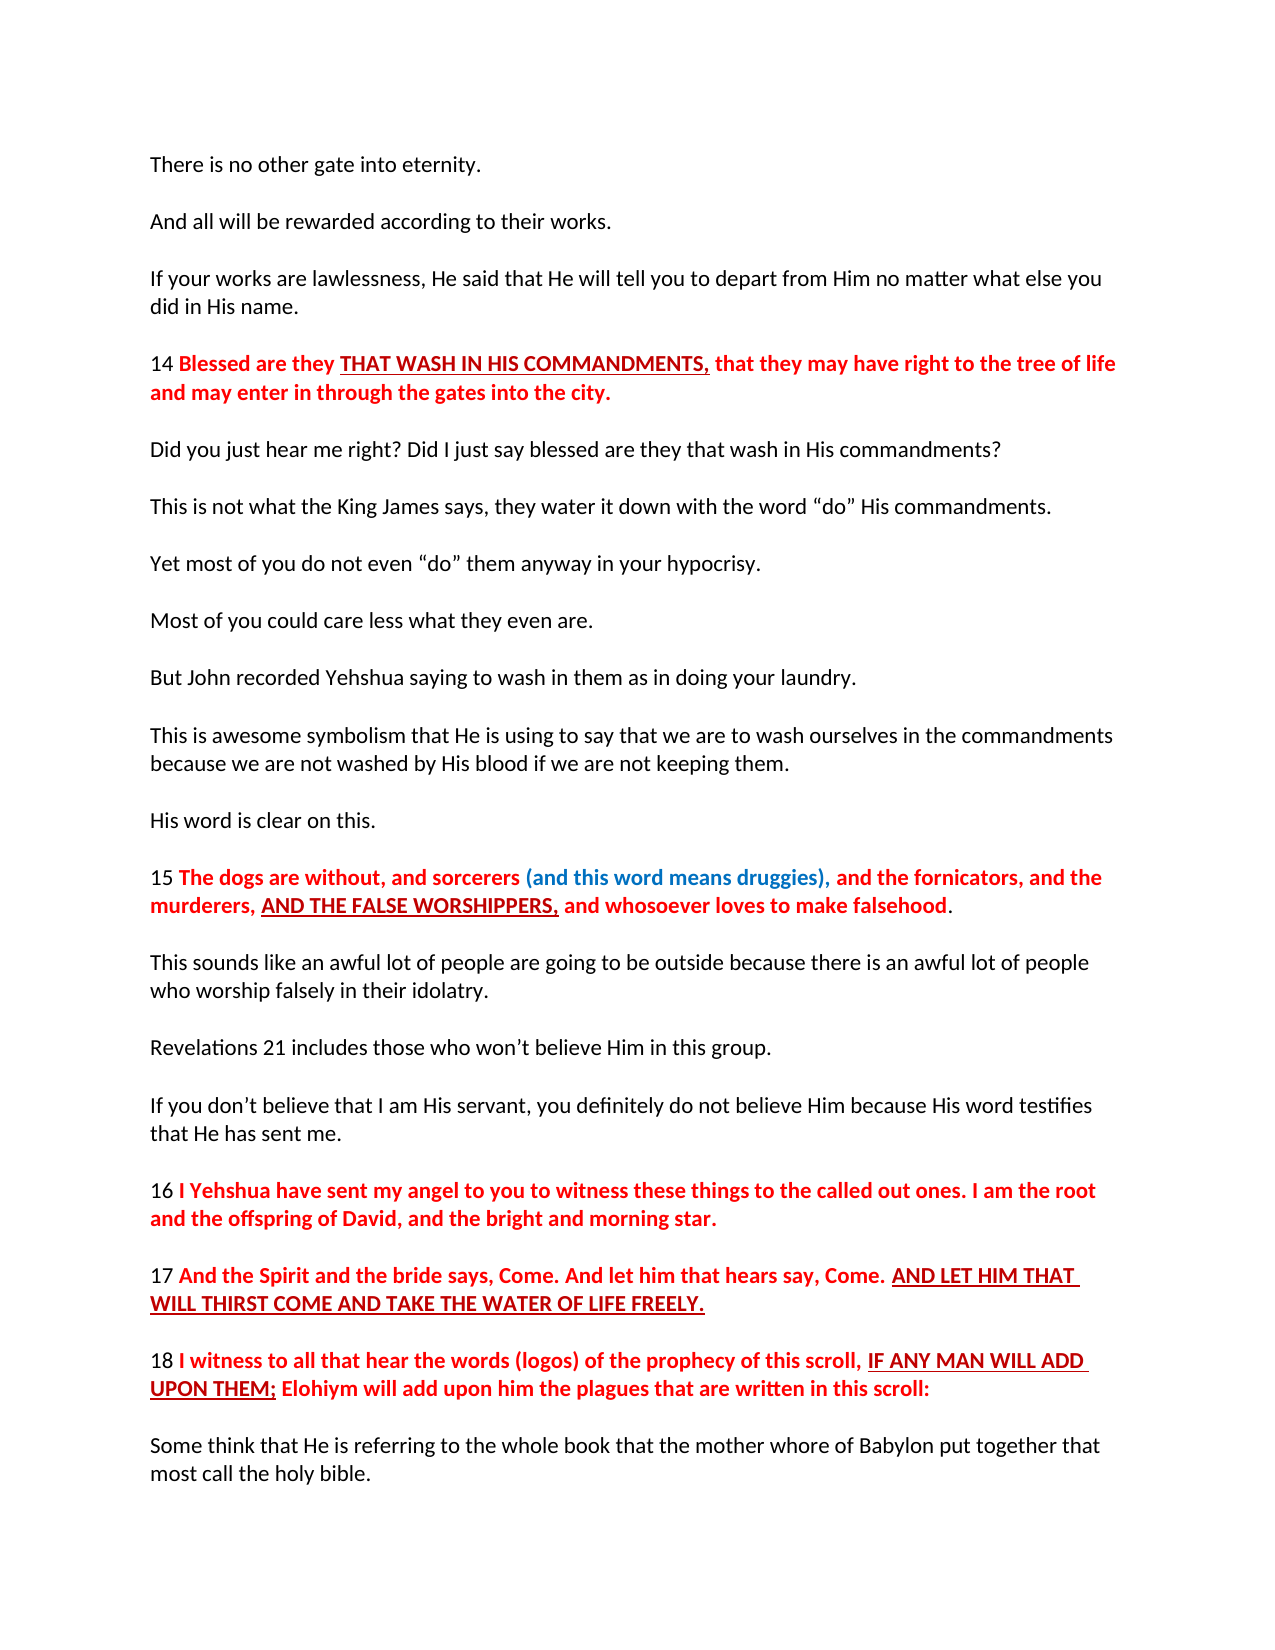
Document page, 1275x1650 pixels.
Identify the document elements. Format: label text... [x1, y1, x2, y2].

text Yet most of you do not even “do” them anyway in your hypocrisy. [150, 549, 1125, 577]
text This is not what the King James says, they water it down with the word “do” His commandments. [150, 492, 1125, 520]
text If you don’t believe that I am His servant, you definitely do not believe Him because His word testifies that He has sent me. [150, 1091, 1125, 1147]
text And all will be rewarded according to their works. [150, 207, 1125, 235]
text 16 I Yehshua have sent my angel to you to witness these things to the called out ones. I am the root and the offspring of David, and the bright and morning star. [150, 1176, 1125, 1232]
text 14 Blessed are they THAT WASH IN HIS COMMANDMENTS, that they may have right to the tree of life and may enter in through the gates into the city. [150, 349, 1125, 406]
text There is no other gate into eternity. [150, 150, 1125, 178]
text 18 I witness to all that hear the words (logos) of the prophecy of this scroll, IF ANY MAN WILL ADD UPON THEM; Elohiym will add upon him the plagues that are written in this scroll: [150, 1346, 1125, 1402]
text 17 And the Spirit and the bride says, Come. And let him that hears say, Come. AND LET HIM THAT WILL THIRST COME AND TAKE THE WATER OF LIFE FREELY. [150, 1261, 1125, 1317]
text This is awesome symbolism that He is using to say that we are to wash ourselves in the commandments because we are not washed by His blood if we are not keeping them. [150, 721, 1125, 777]
text Some think that He is referring to the whole book that the mother whore of Babylon put together that most call the holy bible. [150, 1432, 1125, 1488]
text Did you just hear me right? Did I just say blessed are they that wash in His commandments? [150, 435, 1125, 463]
text But John recorded Yehshua saying to wash in them as in doing your laundry. [150, 663, 1125, 692]
text 15 The dogs are without, and sorcerers (and this word means druggies), and the fornicators, and the murderers, AND THE FALSE WORSHIPPERS, and whosoever loves to make falsehood. [150, 863, 1125, 919]
text This sounds like an awful lot of people are going to be outside because there is an awful lot of people who worship falsely in their idolatry. [150, 948, 1125, 1004]
text His word is clear on this. [150, 806, 1125, 834]
text Revelations 21 includes those who won’t believe Him in this group. [150, 1033, 1125, 1062]
text Most of you could care less what they even are. [150, 606, 1125, 634]
text If your works are lawlessness, He said that He will tell you to depart from Him no matter what else you did in His name. [150, 264, 1125, 320]
